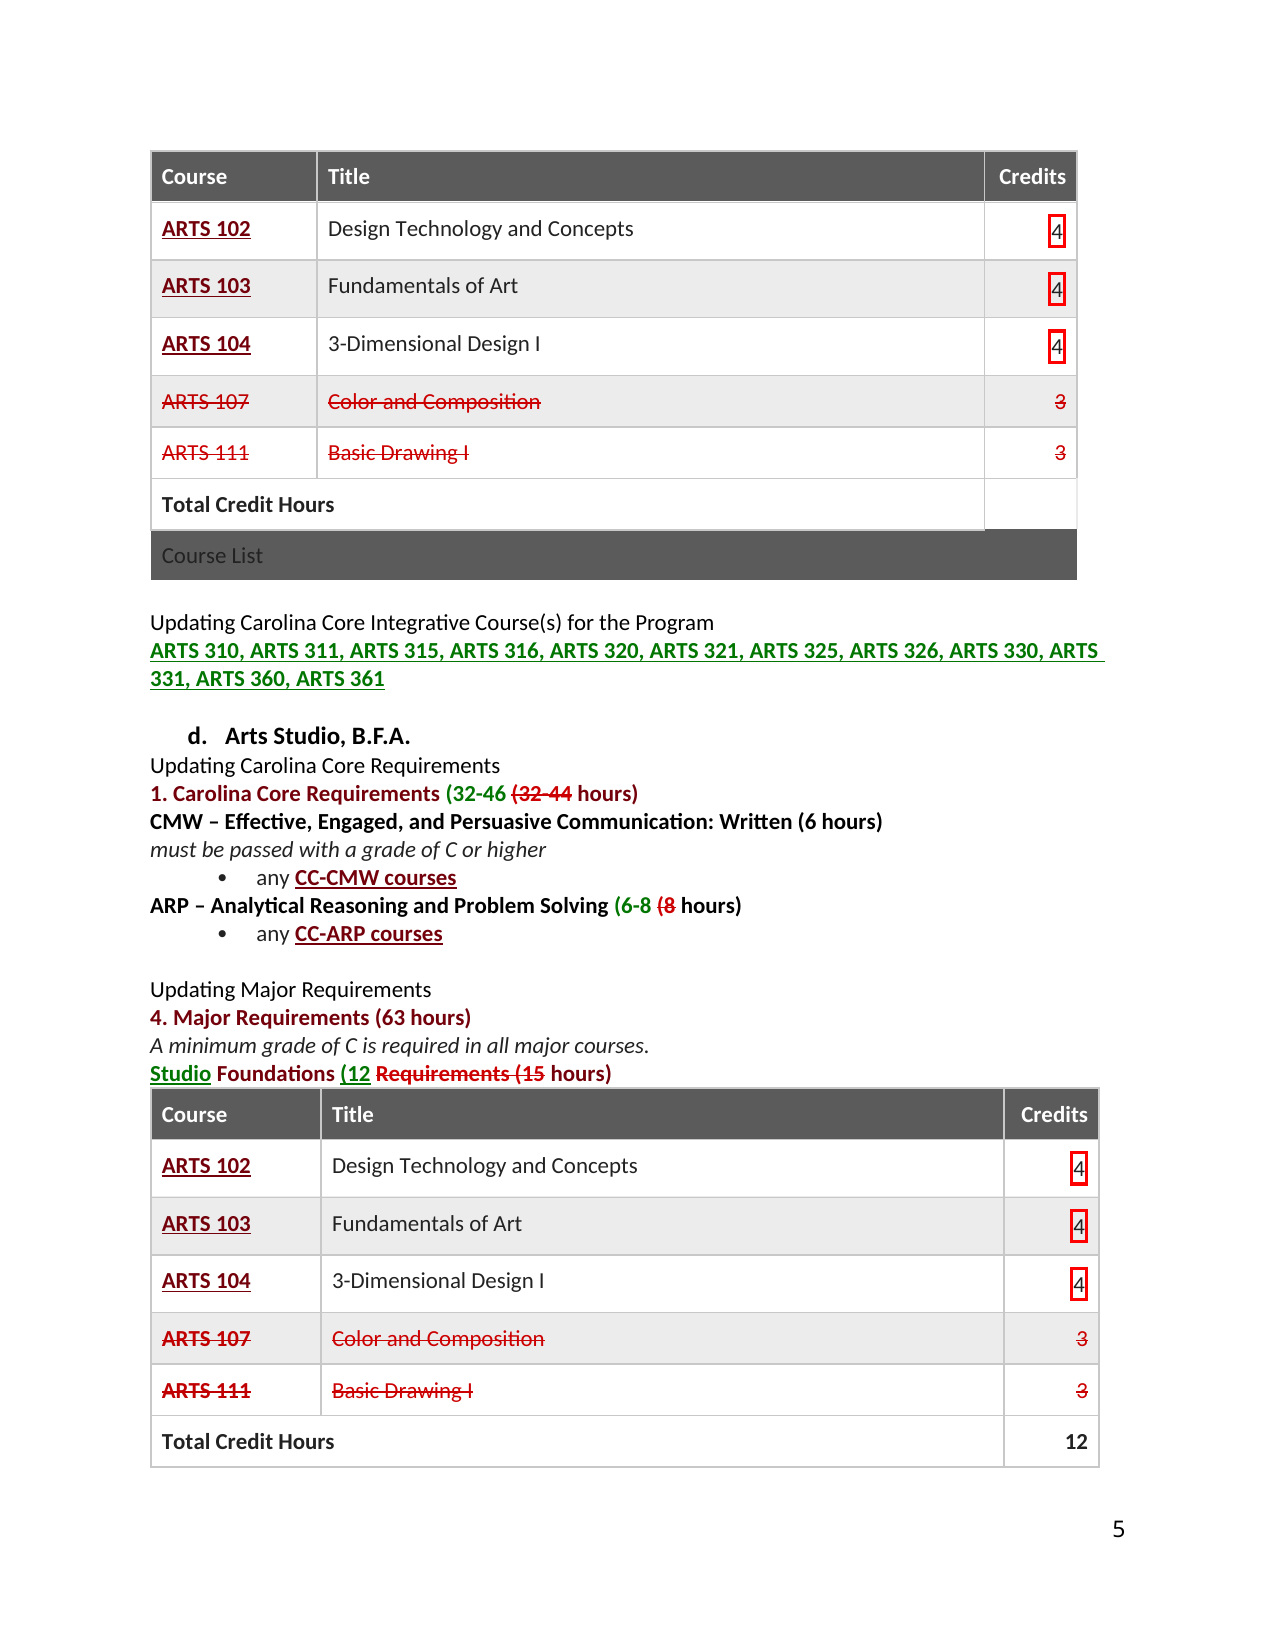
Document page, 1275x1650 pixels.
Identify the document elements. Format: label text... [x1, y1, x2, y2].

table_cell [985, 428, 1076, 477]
text ARTS 310, ARTS 311, ARTS 315, ARTS 316, ARTS 320, ARTS 321, ARTS 325, ARTS 326, ARTS 330, ARTS 331, ARTS 360, ARTS 361 [150, 636, 1125, 692]
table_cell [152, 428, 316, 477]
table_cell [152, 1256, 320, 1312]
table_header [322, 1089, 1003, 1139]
text CMW – Effective, Engaged, and Persuasive Communication: Written (6 hours) [150, 807, 1125, 835]
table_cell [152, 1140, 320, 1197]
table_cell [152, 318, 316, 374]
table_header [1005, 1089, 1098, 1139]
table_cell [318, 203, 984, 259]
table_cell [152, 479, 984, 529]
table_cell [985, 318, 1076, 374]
list any CC-CMW courses [219, 863, 1125, 891]
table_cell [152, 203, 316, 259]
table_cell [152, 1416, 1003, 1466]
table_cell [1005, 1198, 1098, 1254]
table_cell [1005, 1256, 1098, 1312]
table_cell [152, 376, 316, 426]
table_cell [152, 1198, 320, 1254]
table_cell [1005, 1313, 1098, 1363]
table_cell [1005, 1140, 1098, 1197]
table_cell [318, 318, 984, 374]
list any CC-ARP courses [219, 919, 1125, 947]
text Updating Carolina Core Integrative Course(s) for the Program [150, 608, 1125, 636]
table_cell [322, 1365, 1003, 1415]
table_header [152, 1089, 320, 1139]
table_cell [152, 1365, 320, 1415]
text ARP – Analytical Reasoning and Problem Solving (6-8 (8 hours) [150, 891, 1125, 919]
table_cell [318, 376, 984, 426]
text 1. Carolina Core Requirements (32-46 (32-44 hours) [150, 779, 1125, 807]
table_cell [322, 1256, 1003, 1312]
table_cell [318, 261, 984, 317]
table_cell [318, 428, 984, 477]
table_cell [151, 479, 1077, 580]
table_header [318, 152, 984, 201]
text Updating Carolina Core Requirements [150, 751, 1125, 779]
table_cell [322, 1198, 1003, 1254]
text Studio Foundations (12 Requirements (15 hours) [150, 1059, 1125, 1087]
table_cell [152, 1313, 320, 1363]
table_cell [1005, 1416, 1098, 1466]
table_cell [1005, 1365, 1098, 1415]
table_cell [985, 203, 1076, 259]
text must be passed with a grade of C or higher​ [150, 835, 1125, 863]
text A minimum grade of C is required in all major courses. [150, 1031, 1125, 1059]
text Updating Major Requirements [150, 975, 1125, 1003]
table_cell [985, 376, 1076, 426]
text 4. Major Requirements (63 hours) [150, 1003, 1125, 1031]
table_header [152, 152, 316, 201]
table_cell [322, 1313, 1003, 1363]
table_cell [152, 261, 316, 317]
list Arts Studio, B.F.A. [187, 721, 1125, 751]
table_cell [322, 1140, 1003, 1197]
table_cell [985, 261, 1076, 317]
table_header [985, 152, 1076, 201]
